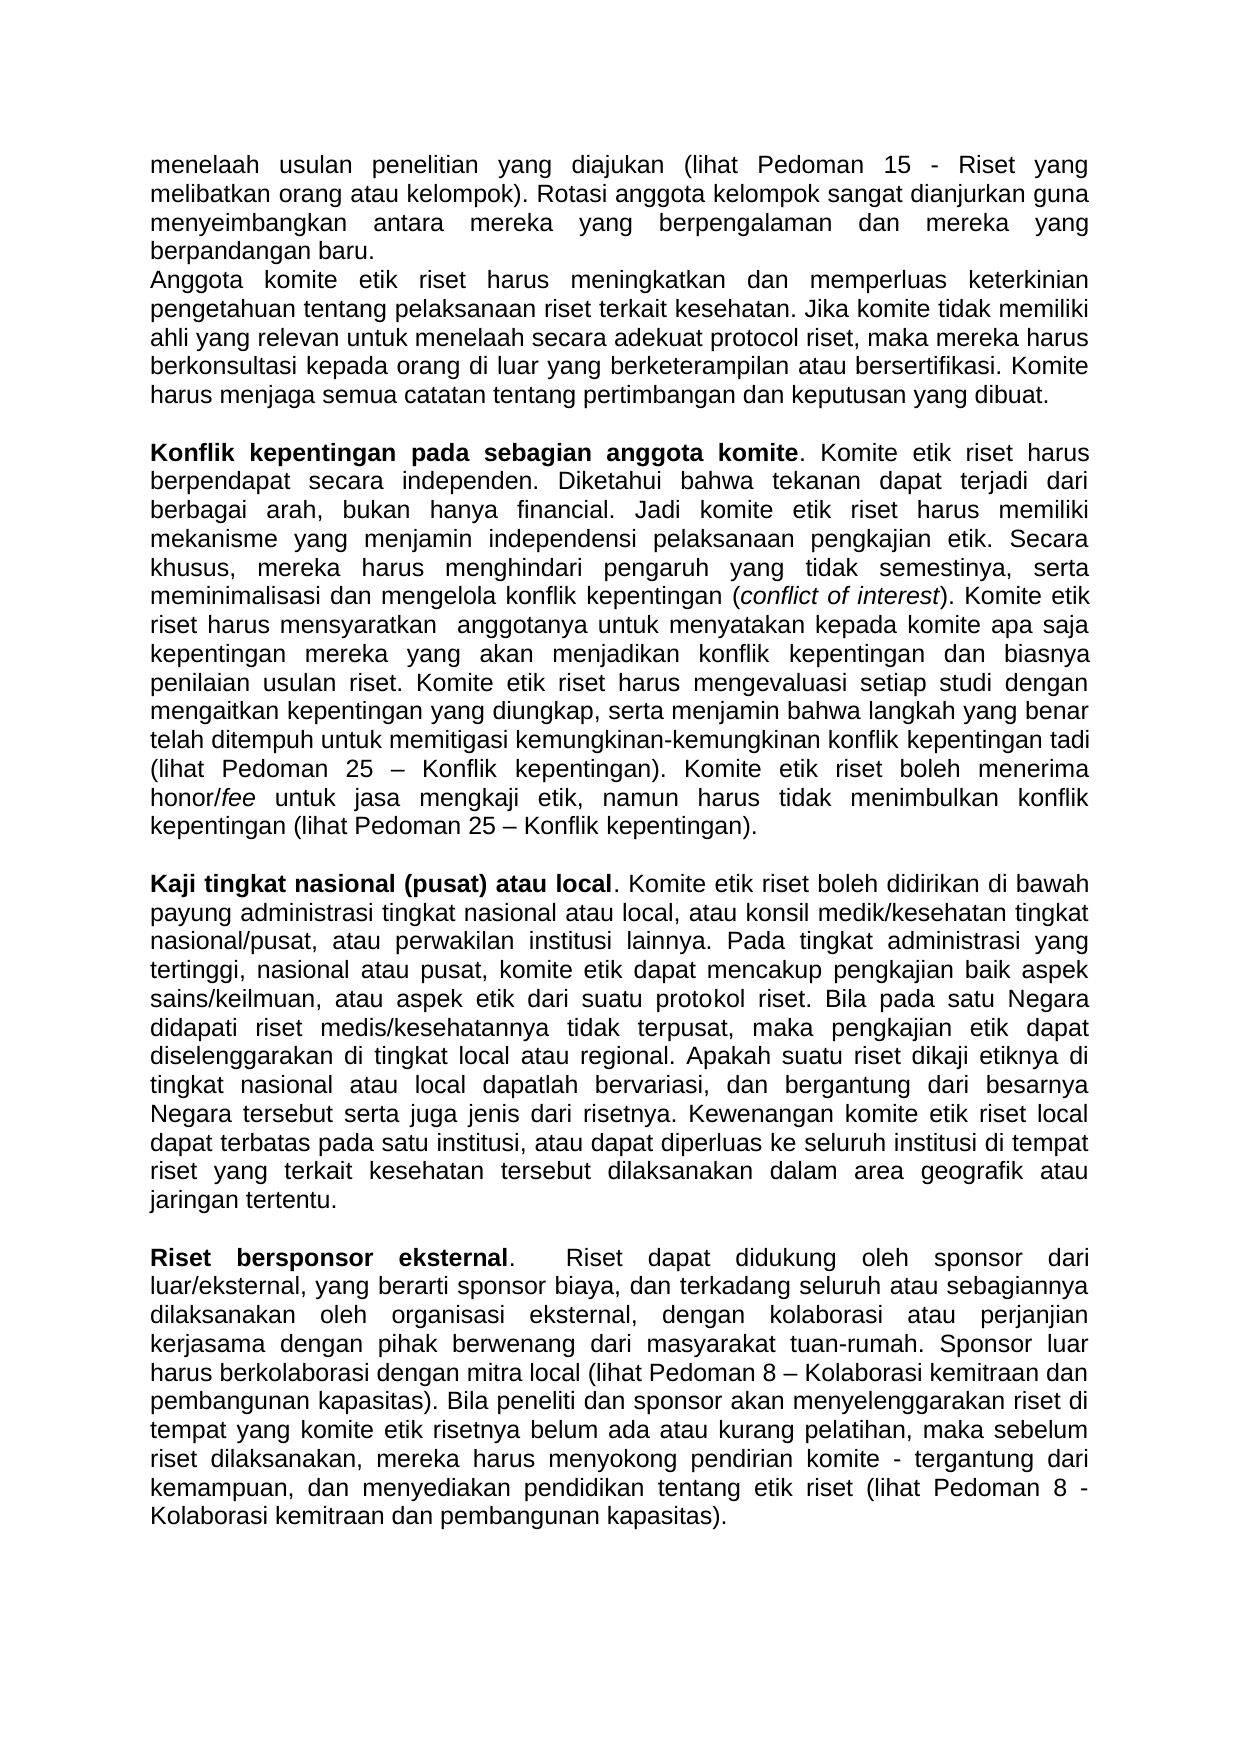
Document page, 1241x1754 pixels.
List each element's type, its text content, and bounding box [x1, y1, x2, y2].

text Konflik kepentingan pada sebagian anggota komite. Komite etik riset harus berpendapat secara independen. Diketahui bahwa tekanan dapat terjadi dari berbagai arah, bukan hanya financial. Jadi komite etik riset harus memiliki mekanisme yang menjamin independensi pelaksanaan pengkajian etik. Secara khusus, mereka harus menghindari pengaruh yang tidak semestinya, serta meminimalisasi dan mengelola konflik kepentingan (conflict of interest). Komite etik riset harus mensyaratkan anggotanya untuk menyatakan kepada komite apa saja kepentingan mereka yang akan menjadikan konflik kepentingan dan biasnya penilaian usulan riset. Komite etik riset harus mengevaluasi setiap studi dengan mengaitkan kepentingan yang diungkap, serta menjamin bahwa langkah yang benar telah ditempuh untuk memitigasi kemungkinan-kemungkinan konflik kepentingan tadi (lihat Pedoman 25 – Konflik kepentingan). Komite etik riset boleh menerima honor/fee untuk jasa mengkaji etik, namun harus tidak menimbulkan konflik kepentingan (lihat Pedoman 25 – Konflik kepentingan). [150, 437, 1090, 840]
text Riset bersponsor eksternal. Riset dapat didukung oleh sponsor dari luar/eksternal, yang berarti sponsor biaya, dan terkadang seluruh atau sebagiannya dilaksanakan oleh organisasi eksternal, dengan kolaborasi atau perjanjian kerjasama dengan pihak berwenang dari masyarakat tuan-rumah. Sponsor luar harus berkolaborasi dengan mitra local (lihat Pedoman 8 – Kolaborasi kemitraan dan pembangunan kapasitas). Bila peneliti dan sponsor akan menyelenggarakan riset di tempat yang komite etik risetnya belum ada atau kurang pelatihan, maka sebelum riset dilaksanakan, mereka harus menyokong pendirian komite - tergantung dari kemampuan, dan menyediakan pendidikan tentang etik riset (lihat Pedoman 8 - Kolaborasi kemitraan dan pembangunan kapasitas). [150, 1242, 1090, 1530]
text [150, 150, 1090, 265]
text Anggota komite etik riset harus meningkatkan dan memperluas keterkinian pengetahuan tentang pelaksanaan riset terkait kesehatan. Jika komite tidak memiliki ahli yang relevan untuk menelaah secara adekuat protocol riset, maka mereka harus berkonsultasi kepada orang di luar yang berketerampilan atau bersertifikasi. Komite harus menjaga semua catatan tentang pertimbangan dan keputusan yang dibuat. [150, 265, 1090, 409]
text Kaji tingkat nasional (pusat) atau local. Komite etik riset boleh didirikan di bawah payung administrasi tingkat nasional atau local, atau konsil medik/kesehatan tingkat nasional/pusat, atau perwakilan institusi lainnya. Pada tingkat administrasi yang tertinggi, nasional atau pusat, komite etik dapat mencakup pengkajian baik aspek sains/keilmuan, atau aspek etik dari suatu protokol riset. Bila pada satu Negara didapati riset medis/kesehatannya tidak terpusat, maka pengkajian etik dapat diselenggarakan di tingkat local atau regional. Apakah suatu riset dikaji etiknya di tingkat nasional atau local dapatlah bervariasi, dan bergantung dari besarnya Negara tersebut serta juga jenis dari risetnya. Kewenangan komite etik riset local dapat terbatas pada satu institusi, atau dapat diperluas ke seluruh institusi di tempat riset yang terkait kesehatan tersebut dilaksanakan dalam area geografik atau jaringan tertentu. [150, 869, 1090, 1214]
